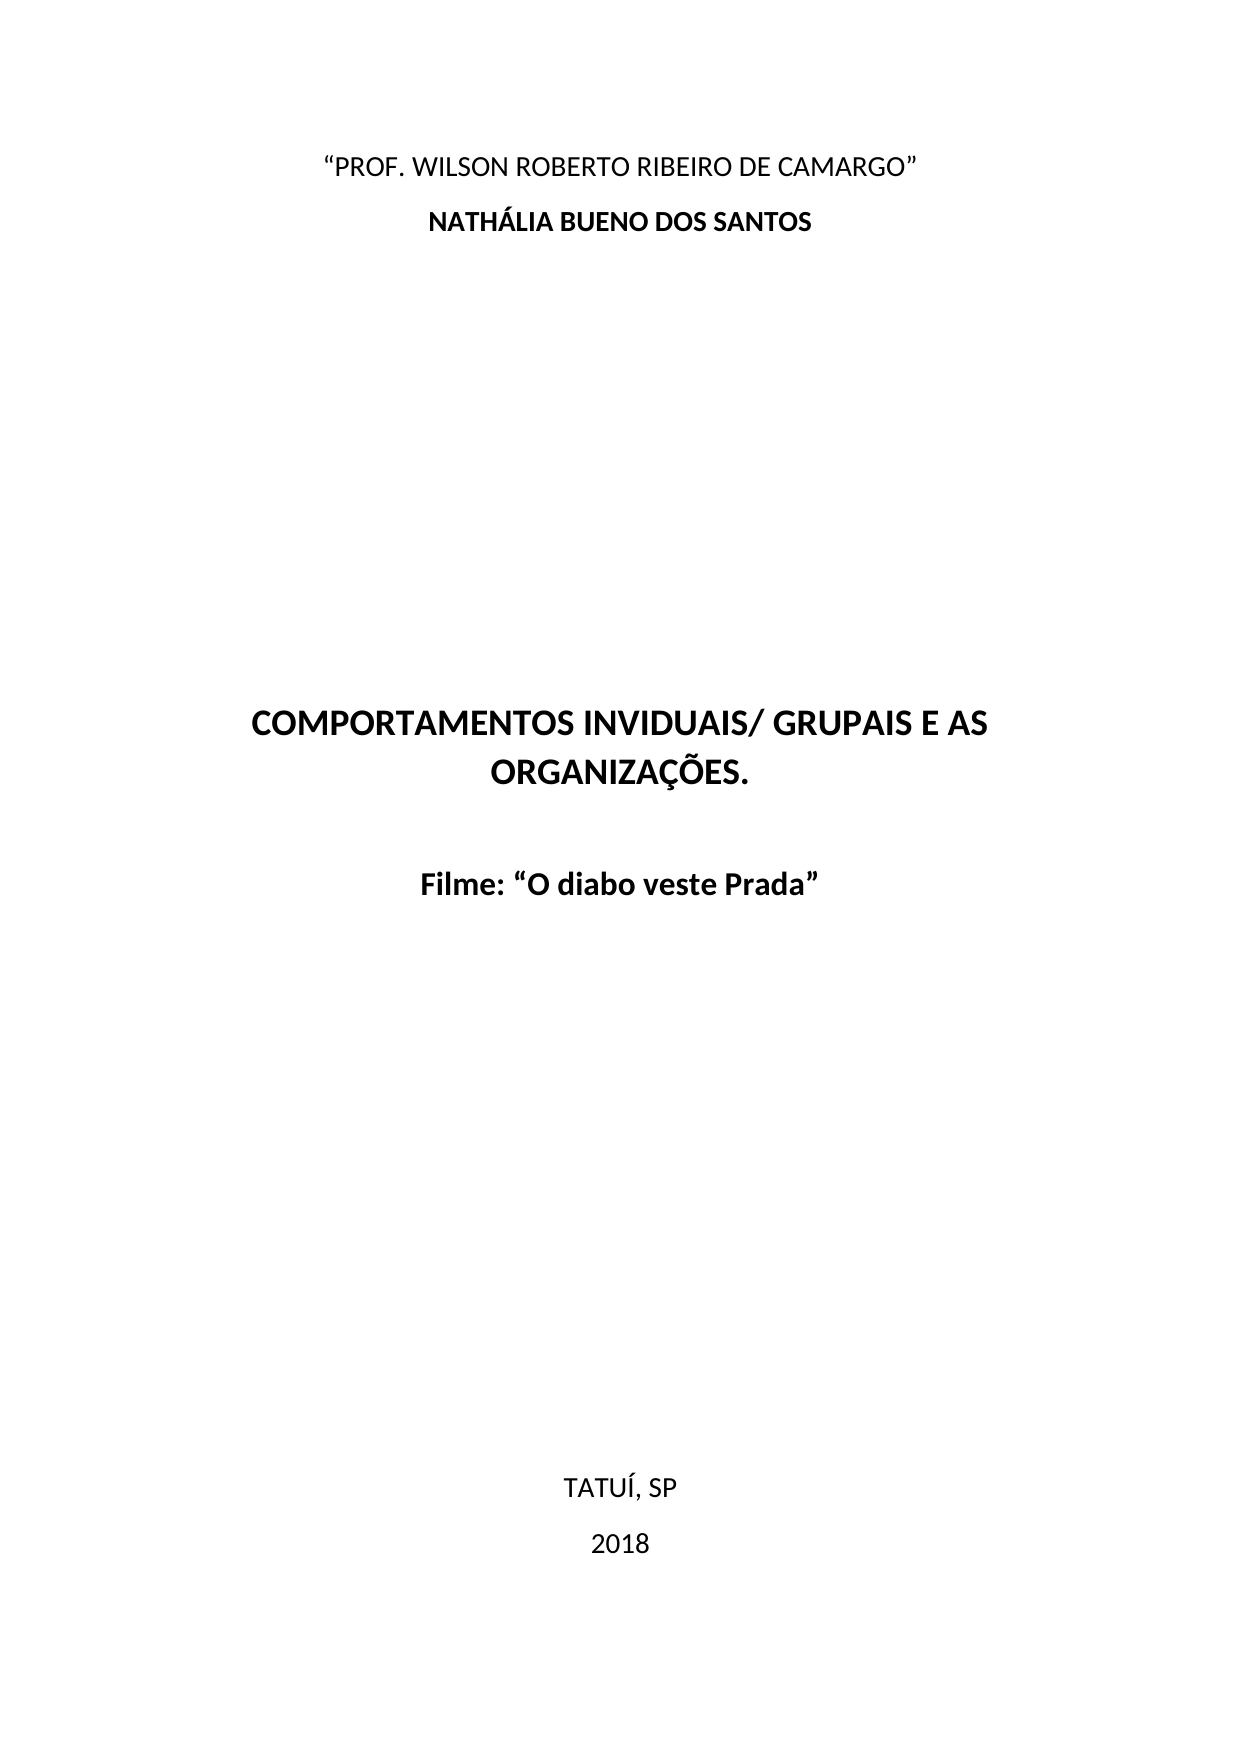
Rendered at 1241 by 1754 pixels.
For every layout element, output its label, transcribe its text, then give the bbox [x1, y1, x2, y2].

text “PROF. WILSON ROBERTO RIBEIRO DE CAMARGO” [177, 148, 1063, 183]
text COMPORTAMENTOS INVIDUAIS/ GRUPAIS E AS ORGANIZAÇÕES. [177, 699, 1063, 794]
text NATHÁLIA BUENO DOS SANTOS [177, 203, 1063, 238]
text Filme: “O diabo veste Prada” [177, 814, 1063, 904]
text TATUÍ, SP [177, 1469, 1063, 1505]
text 2018 [177, 1525, 1063, 1560]
